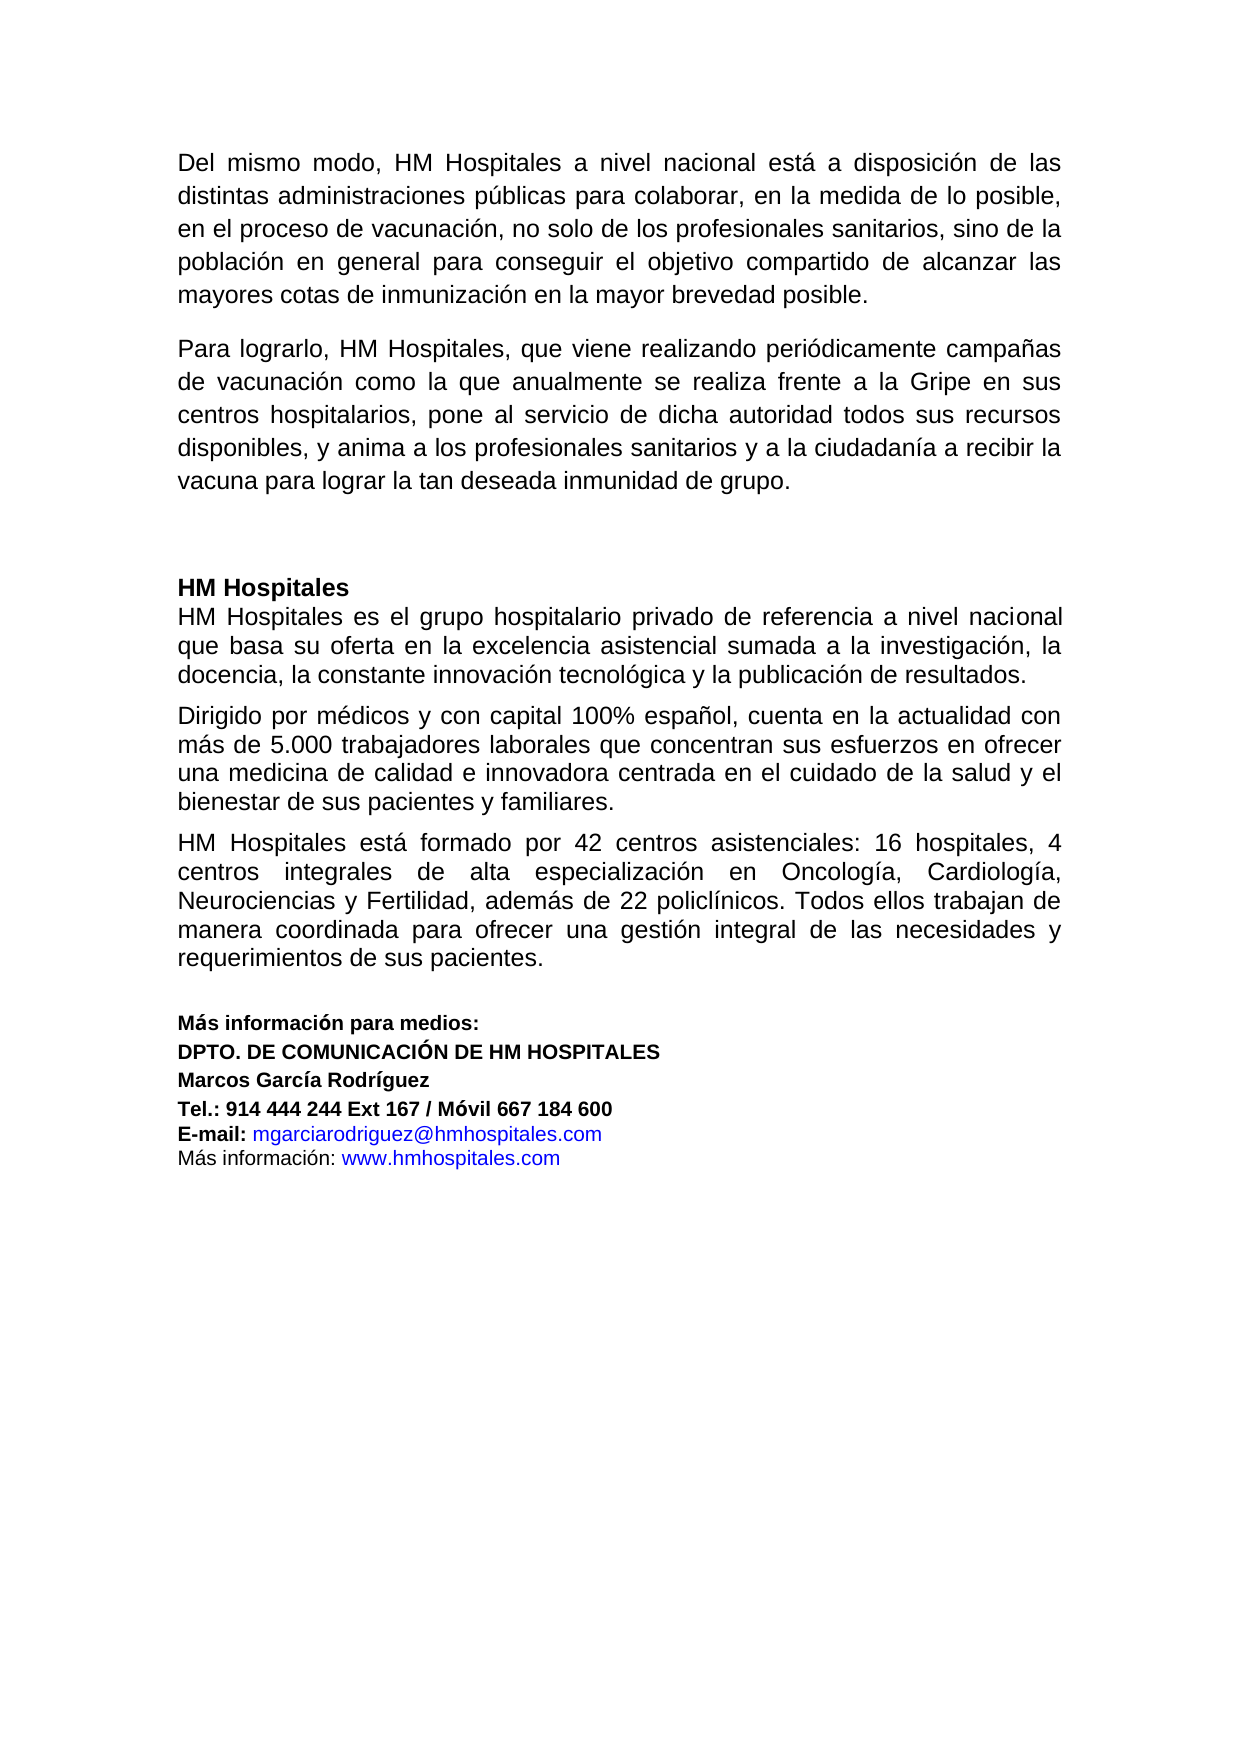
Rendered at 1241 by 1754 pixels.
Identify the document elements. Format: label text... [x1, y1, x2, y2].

text HM Hospitales [177, 573, 1063, 602]
text DPTO. DE COMUNICACIÓN DE HM HOSPITALES [177, 1037, 1063, 1065]
text Más información para medios: [177, 1008, 1063, 1037]
text Marcos García Rodríguez [177, 1065, 1063, 1094]
text Para lograrlo, HM Hospitales, que viene realizando periódicamente campañas de vacunación como la que anualmente se realiza frente a la Gripe en sus centros hospitalarios, pone al servicio de dicha autoridad todos sus recursos disponibles, y anima a los profesionales sanitarios y a la ciudadanía a recibir la vacuna para lograr la tan deseada inmunidad de grupo. [177, 333, 1063, 494]
text HM Hospitales es el grupo hospitalario privado de referencia a nivel nacional que basa su oferta en la excelencia asistencial sumada a la investigación, la docencia, la constante innovación tecnológica y la publicación de resultados. [177, 602, 1063, 688]
text Del mismo modo, HM Hospitales a nivel nacional está a disposición de las distintas administraciones públicas para colaborar, en la medida de lo posible, en el proceso de vacunación, no solo de los profesionales sanitarios, sino de la población en general para conseguir el objetivo compartido de alcanzar las mayores cotas de inmunización en la mayor brevedad posible. [177, 148, 1063, 308]
text Más información: www.hmhospitales.com [177, 1146, 1063, 1170]
text E-mail: mgarciarodriguez@hmhospitales.com [177, 1122, 1063, 1146]
text Dirigido por médicos y con capital 100% español, cuenta en la actualidad con más de 5.000 trabajadores laborales que concentran sus esfuerzos en ofrecer una medicina de calidad e innovadora centrada en el cuidado de la salud y el bienestar de sus pacientes y familiares. [177, 701, 1063, 816]
text Tel.: 914 444 244 Ext 167 / Móvil 667 184 600 [177, 1094, 1063, 1122]
text HM Hospitales está formado por 42 centros asistenciales: 16 hospitales, 4 centros integrales de alta especialización en Oncología, Cardiología, Neurociencias y Fertilidad, además de 22 policlínicos. Todos ellos trabajan de manera coordinada para ofrecer una gestión integral de las necesidades y requerimientos de sus pacientes. [177, 828, 1063, 972]
